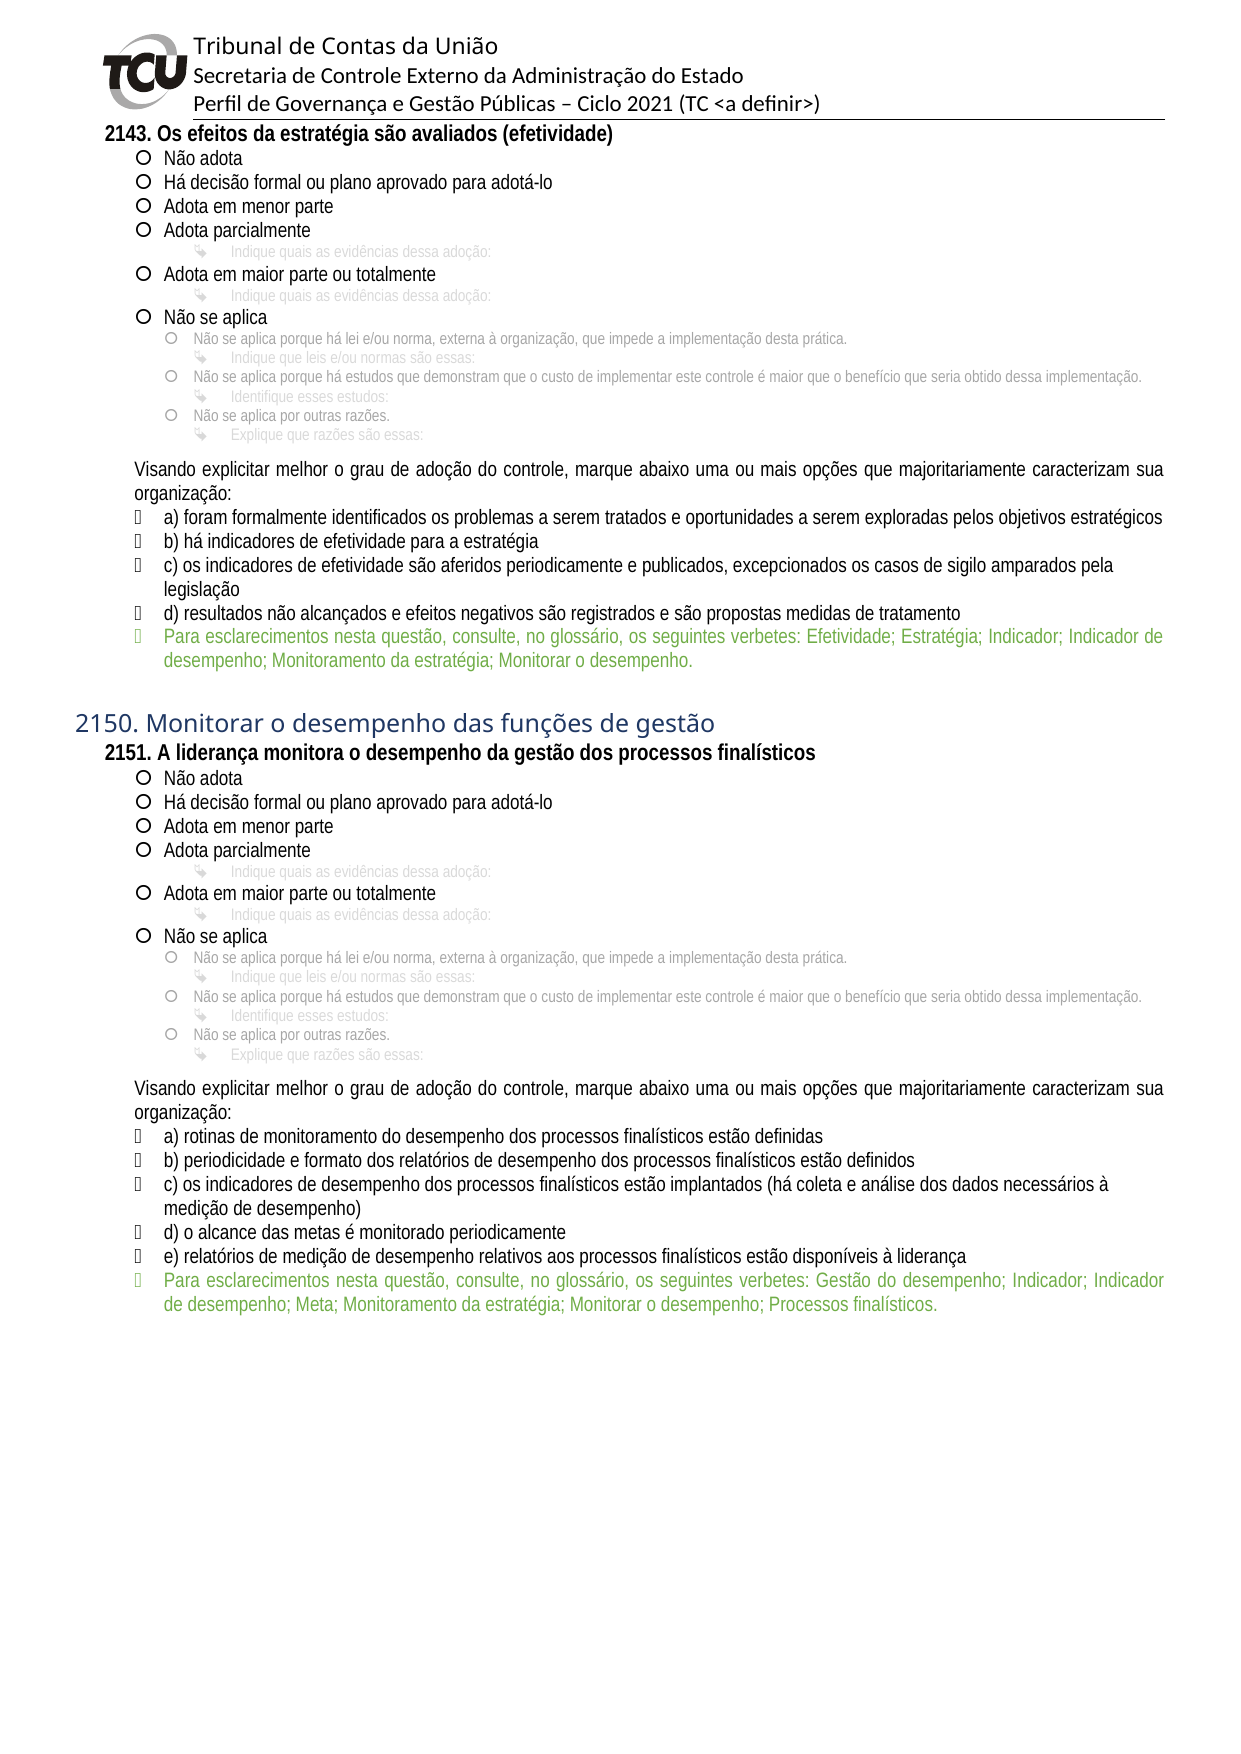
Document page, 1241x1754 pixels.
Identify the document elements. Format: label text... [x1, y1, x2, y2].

text c) os indicadores de desempenho dos processos finalísticos estão implantados (há coleta e análise dos dados necessários à medição de desempenho) [134, 1172, 1165, 1220]
text Indique quais as evidências dessa adoção: [193, 285, 1165, 305]
text c) os indicadores de efetividade são aferidos periodicamente e publicados, excepcionados os casos de sigilo amparados pela legislação [134, 553, 1165, 601]
text Não se aplica [134, 924, 1165, 948]
text 2151. A liderança monitora o desempenho da gestão dos processos finalísticos [104, 739, 1165, 766]
text Adota em menor parte [134, 194, 1165, 218]
text Visando explicitar melhor o grau de adoção do controle, marque abaixo uma ou mais opções que majoritariamente caracterizam sua organização: [134, 1076, 1165, 1124]
text Não se aplica porque há estudos que demonstram que o custo de implementar este controle é maior que o benefício que seria obtido dessa implementação. [164, 986, 1165, 1006]
text Adota em menor parte [134, 813, 1165, 837]
text Para esclarecimentos nesta questão, consulte, no glossário, os seguintes verbetes: Efetividade; Estratégia; Indicador; Indicador de desempenho; Monitoramento da estratégia; Monitorar o desempenho. [134, 624, 1165, 672]
text 2143. Os efeitos da estratégia são avaliados (efetividade) [104, 120, 1165, 146]
text Há decisão formal ou plano aprovado para adotá-lo [134, 170, 1165, 194]
text a) rotinas de monitoramento do desempenho dos processos finalísticos estão definidas [134, 1124, 1165, 1148]
text Não adota [134, 146, 1165, 170]
text b) periodicidade e formato dos relatórios de desempenho dos processos finalísticos estão definidos [134, 1148, 1165, 1172]
text Não se aplica por outras razões. [164, 1025, 1165, 1044]
text Indique quais as evidências dessa adoção: [193, 905, 1165, 924]
text a) foram formalmente identificados os problemas a serem tratados e oportunidades a serem exploradas pelos objetivos estratégicos [134, 505, 1165, 529]
text 2150. Monitorar o desempenho das funções de gestão [75, 705, 1165, 739]
text d) resultados não alcançados e efeitos negativos são registrados e são propostas medidas de tratamento [134, 601, 1165, 624]
text Indique que leis e/ou normas são essas: [193, 348, 1165, 367]
text e) relatórios de medição de desempenho relativos aos processos finalísticos estão disponíveis à liderança [134, 1244, 1165, 1268]
text Indique quais as evidências dessa adoção: [193, 242, 1165, 261]
text d) o alcance das metas é monitorado periodicamente [134, 1220, 1165, 1244]
text Adota parcialmente [134, 218, 1165, 242]
text Indique quais as evidências dessa adoção: [193, 861, 1165, 881]
text Não se aplica por outras razões. [164, 406, 1165, 425]
text Adota parcialmente [134, 837, 1165, 861]
text Não se aplica porque há lei e/ou norma, externa à organização, que impede a implementação desta prática. [164, 329, 1165, 348]
text Não se aplica porque há estudos que demonstram que o custo de implementar este controle é maior que o benefício que seria obtido dessa implementação. [164, 367, 1165, 386]
text Identifique esses estudos: [193, 1006, 1165, 1025]
text Não se aplica porque há lei e/ou norma, externa à organização, que impede a implementação desta prática. [164, 948, 1165, 967]
text Explique que razões são essas: [193, 1044, 1165, 1063]
text Não adota [134, 766, 1165, 789]
text Adota em maior parte ou totalmente [134, 261, 1165, 285]
text Explique que razões são essas: [193, 425, 1165, 444]
text Indique que leis e/ou normas são essas: [193, 967, 1165, 986]
text Adota em maior parte ou totalmente [134, 881, 1165, 905]
text b) há indicadores de efetividade para a estratégia [134, 529, 1165, 553]
text Para esclarecimentos nesta questão, consulte, no glossário, os seguintes verbetes: Gestão do desempenho; Indicador; Indicador de desempenho; Meta; Monitoramento da estratégia; Monitorar o desempenho; Processos finalísticos. [134, 1268, 1165, 1316]
text Identifique esses estudos: [193, 386, 1165, 406]
text Há decisão formal ou plano aprovado para adotá-lo [134, 789, 1165, 813]
text Não se aplica [134, 305, 1165, 329]
text Visando explicitar melhor o grau de adoção do controle, marque abaixo uma ou mais opções que majoritariamente caracterizam sua organização: [134, 457, 1165, 505]
